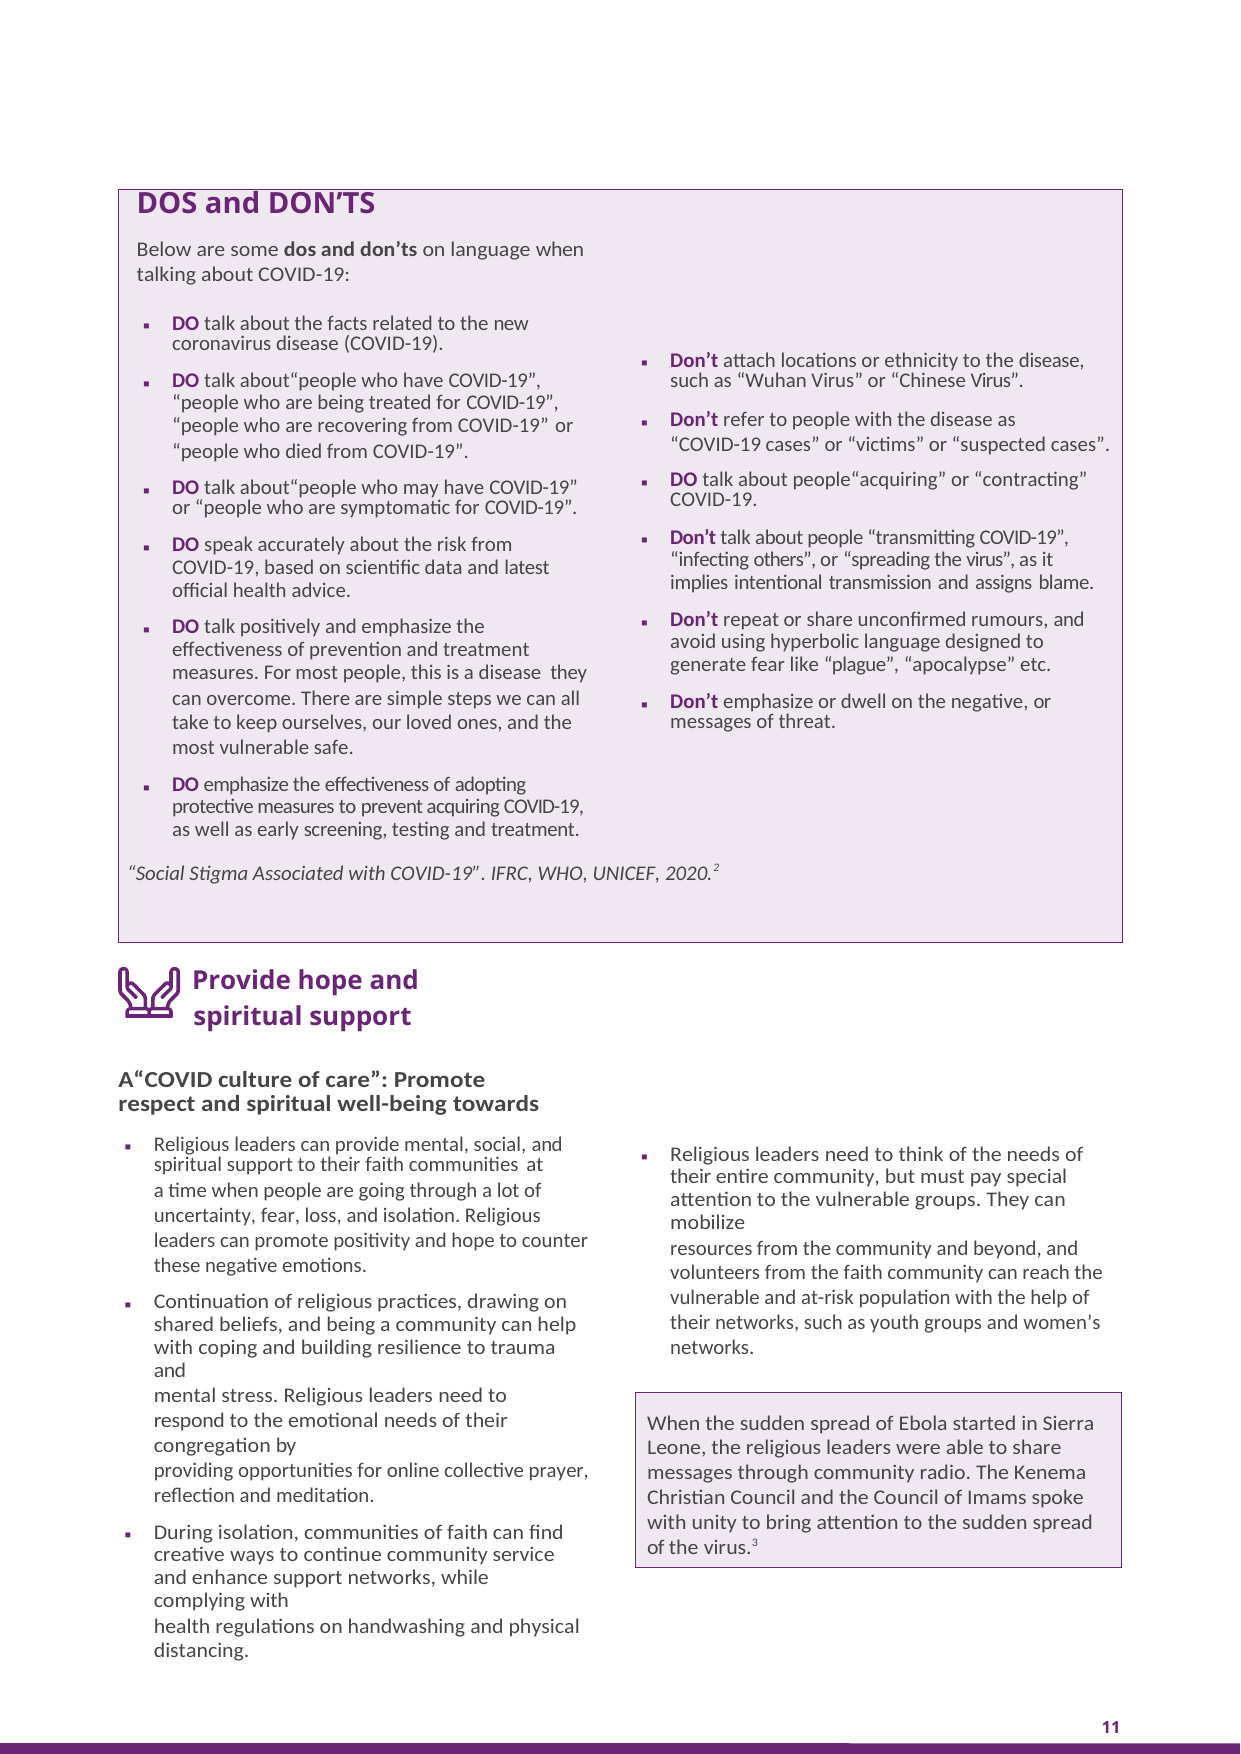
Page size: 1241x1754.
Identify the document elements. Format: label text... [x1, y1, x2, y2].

list Don’t refer to people with the disease as [640, 403, 1192, 433]
list Don’t attach locations or ethnicity to the disease, such as “Wuhan Virus” or “Chinese Virus”. [640, 349, 1094, 392]
subtitle Provide hope and spiritual support [192, 961, 501, 1033]
list Continuation of religious practices, drawing on shared beliefs, and being a community can help with coping and building resilience to trauma and [124, 1290, 586, 1382]
list DO talk about“people who may have COVID-19” or “people who are symptomatic for COVID-19”. [142, 477, 590, 520]
text 11 [64, 1716, 1120, 1738]
text health regulations on handwashing and physical distancing. [153, 1613, 582, 1663]
subtitle A“COVID culture of care”: Promote respect and spiritual well-being towards [118, 1068, 552, 1117]
list DO emphasize the effectiveness of adopting protective measures to prevent acquiring COVID-19, as well as early screening, testing and treatment. [142, 772, 591, 842]
list DO talk about“people who have COVID-19”, “people who are being treated for COVID-19”, “people who are recovering from COVID-19” or [142, 368, 574, 438]
list Religious leaders need to think of the needs of their entire community, but must pay special attention to the vulnerable groups. They can mobilize [640, 1142, 1116, 1235]
text “COVID-19 cases” or “victims” or “suspected cases”. [670, 433, 1192, 456]
text a time when people are going through a lot of uncertainty, fear, loss, and isolation. Religious leaders can promote positivity and hope to counter these negative emotions. [153, 1177, 599, 1277]
list Religious leaders can provide mental, social, and spiritual support to their faith communities at [124, 1134, 571, 1177]
text DOS and DON’TS [136, 183, 591, 222]
list Don’t emphasize or dwell on the negative, or messages of threat. [640, 691, 1059, 734]
list DO talk about people“acquiring” or “contracting” COVID-19. [640, 469, 1092, 512]
list DO speak accurately about the risk from COVID-19, based on scientific data and latest official health advice. [142, 533, 558, 602]
text “people who died from COVID-19”. [172, 438, 591, 463]
list Don’t repeat or share unconfirmed rumours, and avoid using hyperbolic language designed to generate fear like “plague”, “apocalypse” etc. [640, 607, 1091, 677]
list DO talk positively and emphasize the effectiveness of prevention and treatment measures. For most people, this is a disease they [142, 615, 588, 684]
text “Social Stigma Associated with COVID-19”. IFRC, WHO, UNICEF, 2020.2 [127, 860, 1192, 886]
text mental stress. Religious leaders need to respond to the emotional needs of their congregation by [153, 1383, 571, 1458]
list During isolation, communities of faith can find creative ways to continue community service and enhance support networks, while complying with [124, 1520, 583, 1613]
list DO talk about the facts related to the new coronavirus disease (COVID-19). [142, 312, 534, 355]
text Below are some dos and don’ts on language when talking about COVID-19: [136, 236, 585, 286]
text providing opportunities for online collective prayer, reflection and meditation. [153, 1458, 599, 1508]
text resources from the community and beyond, and volunteers from the faith community can reach the vulnerable and at-risk population with the help of their networks, such as youth groups and women’s networks. [670, 1235, 1128, 1360]
text can overcome. There are simple steps we can all take to keep ourselves, our loved ones, and the most vulnerable safe. [172, 685, 591, 760]
list Don’t talk about people “transmitting COVID-19”, “infecting others”, or “spreading the virus”, as it implies intentional transmission and assigns blame. [640, 525, 1097, 595]
